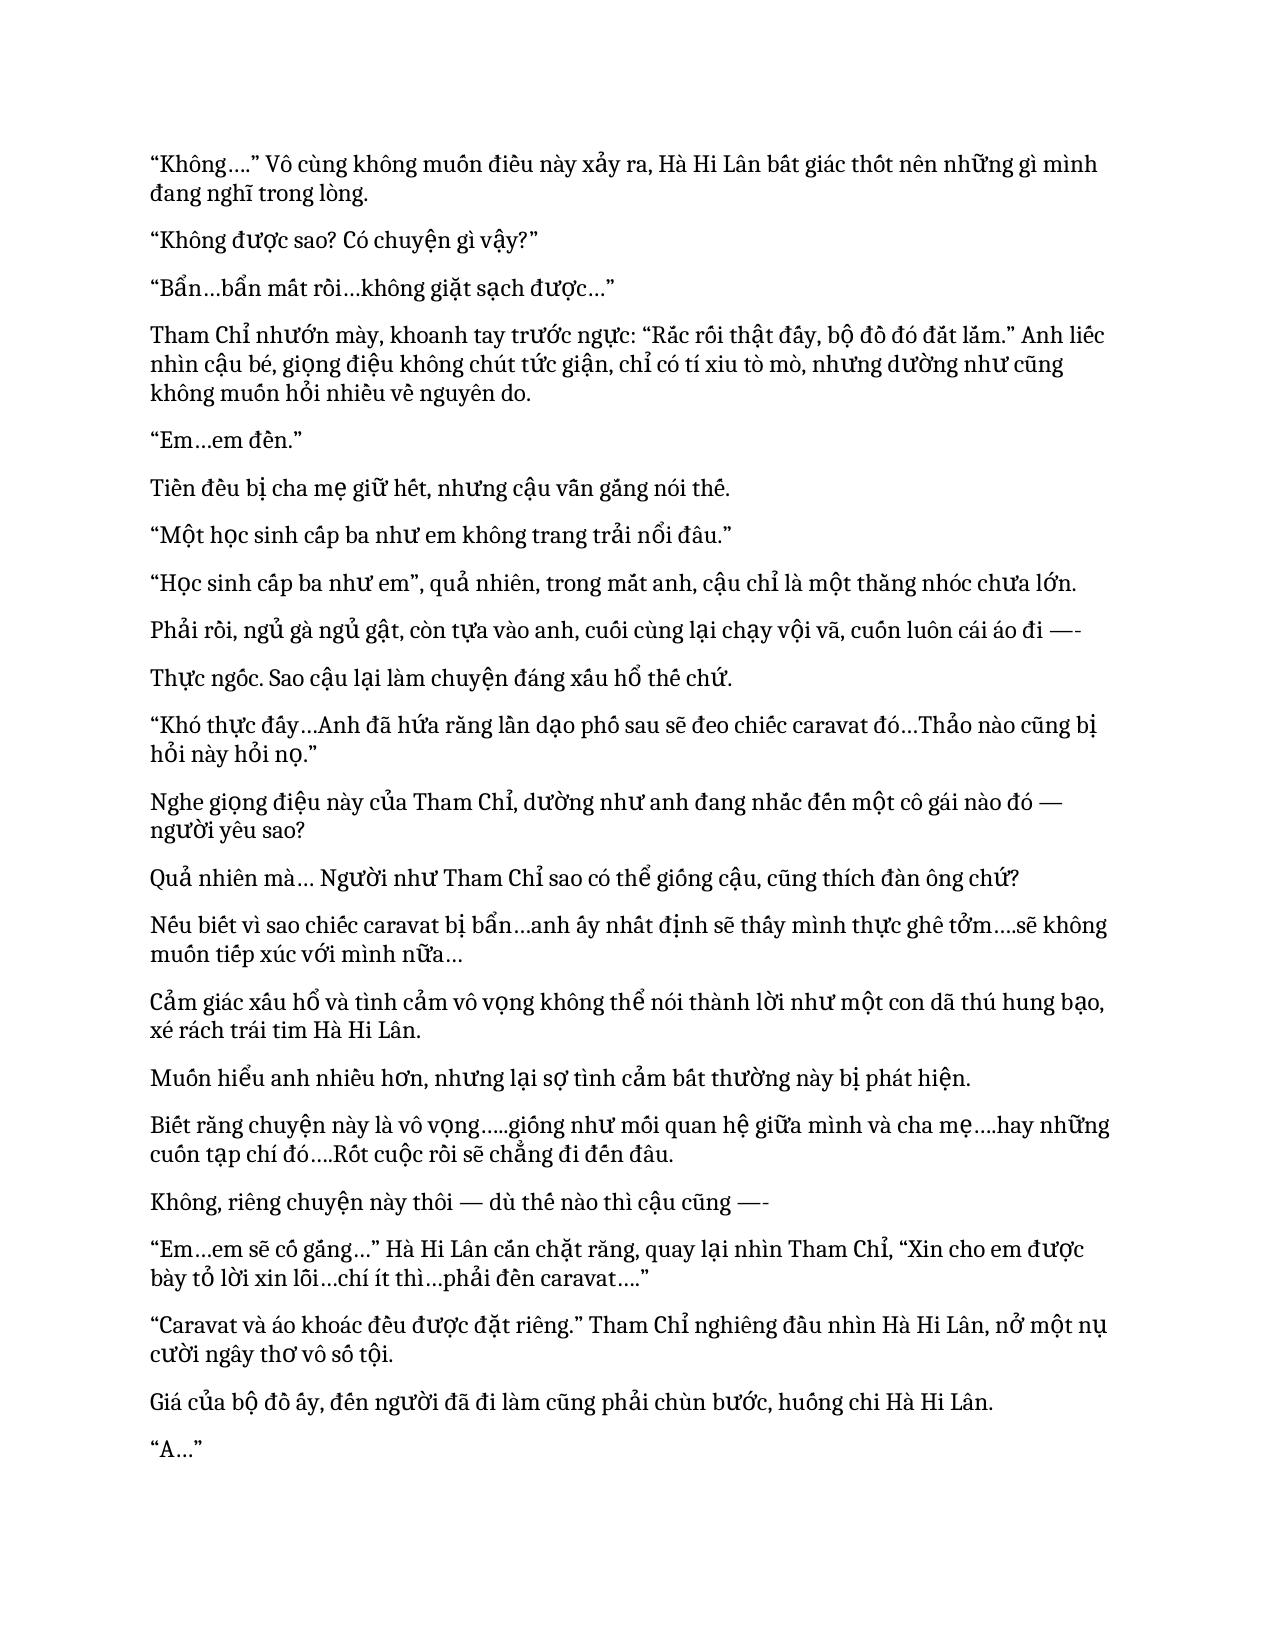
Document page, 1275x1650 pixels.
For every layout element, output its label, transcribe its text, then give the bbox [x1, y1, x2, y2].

text “A…” [150, 1435, 1125, 1464]
text Giá của bộ đồ ấy, đến người đã đi làm cũng phải chùn bước, huống chi Hà Hi Lân. [150, 1387, 1125, 1416]
text “Học sinh cấp ba như em”, quả nhiên, trong mắt anh, cậu chỉ là một thằng nhóc chưa lớn. [150, 569, 1125, 597]
text Muốn hiểu anh nhiều hơn, nhưng lại sợ tình cảm bất thường này bị phát hiện. [150, 1064, 1125, 1092]
text Tiền đều bị cha mẹ giữ hết, nhưng cậu vẫn gắng nói thế. [150, 474, 1125, 502]
text Nghe giọng điệu này của Tham Chỉ, dường như anh đang nhắc đến một cô gái nào đó — người yêu sao? [150, 787, 1125, 845]
text “Caravat và áo khoác đều được đặt riêng.” Tham Chỉ nghiêng đầu nhìn Hà Hi Lân, nở một nụ cười ngây thơ vô số tội. [150, 1311, 1125, 1369]
text “Một học sinh cấp ba như em không trang trải nổi đâu.” [150, 521, 1125, 550]
text “Không được sao? Có chuyện gì vậy?” [150, 226, 1125, 255]
text Quả nhiên mà… Người như Tham Chỉ sao có thể giống cậu, cũng thích đàn ông chứ? [150, 864, 1125, 892]
text “Bẩn…bẩn mất rồi…không giặt sạch được…” [150, 274, 1125, 302]
text “Không….” Vô cùng không muốn điều này xảy ra, Hà Hi Lân bất giác thốt nên những gì mình đang nghĩ trong lòng. [150, 150, 1125, 207]
text Cảm giác xấu hổ và tình cảm vô vọng không thể nói thành lời như một con dã thú hung bạo, xé rách trái tim Hà Hi Lân. [150, 987, 1125, 1045]
text Tham Chỉ nhướn mày, khoanh tay trước ngực: “Rắc rối thật đấy, bộ đồ đó đắt lắm.” Anh liếc nhìn cậu bé, giọng điệu không chút tức giận, chỉ có tí xiu tò mò, nhưng dường như cũng không muốn hỏi nhiều về nguyên do. [150, 321, 1125, 407]
text Phải rồi, ngủ gà ngủ gật, còn tựa vào anh, cuối cùng lại chạy vội vã, cuốn luôn cái áo đi —- [150, 616, 1125, 645]
text “Em…em đền.” [150, 426, 1125, 455]
text Không, riêng chuyện này thôi — dù thế nào thì cậu cũng —- [150, 1187, 1125, 1216]
text Biết rằng chuyện này là vô vọng…..giống như mối quan hệ giữa mình và cha mẹ….hay những cuốn tạp chí đó….Rốt cuộc rồi sẽ chẳng đi đến đâu. [150, 1111, 1125, 1169]
text “Em…em sẽ cố gắng…” Hà Hi Lân cắn chặt răng, quay lại nhìn Tham Chỉ, “Xin cho em được bày tỏ lời xin lỗi…chí ít thì…phải đền caravat….” [150, 1235, 1125, 1292]
text “Khó thực đấy…Anh đã hứa rằng lần dạo phố sau sẽ đeo chiếc caravat đó…Thảo nào cũng bị hỏi này hỏi nọ.” [150, 711, 1125, 769]
text Nếu biết vì sao chiếc caravat bị bẩn…anh ấy nhất định sẽ thấy mình thực ghê tởm….sẽ không muốn tiếp xúc với mình nữa… [150, 911, 1125, 969]
text Thực ngốc. Sao cậu lại làm chuyện đáng xấu hổ thế chứ. [150, 664, 1125, 692]
